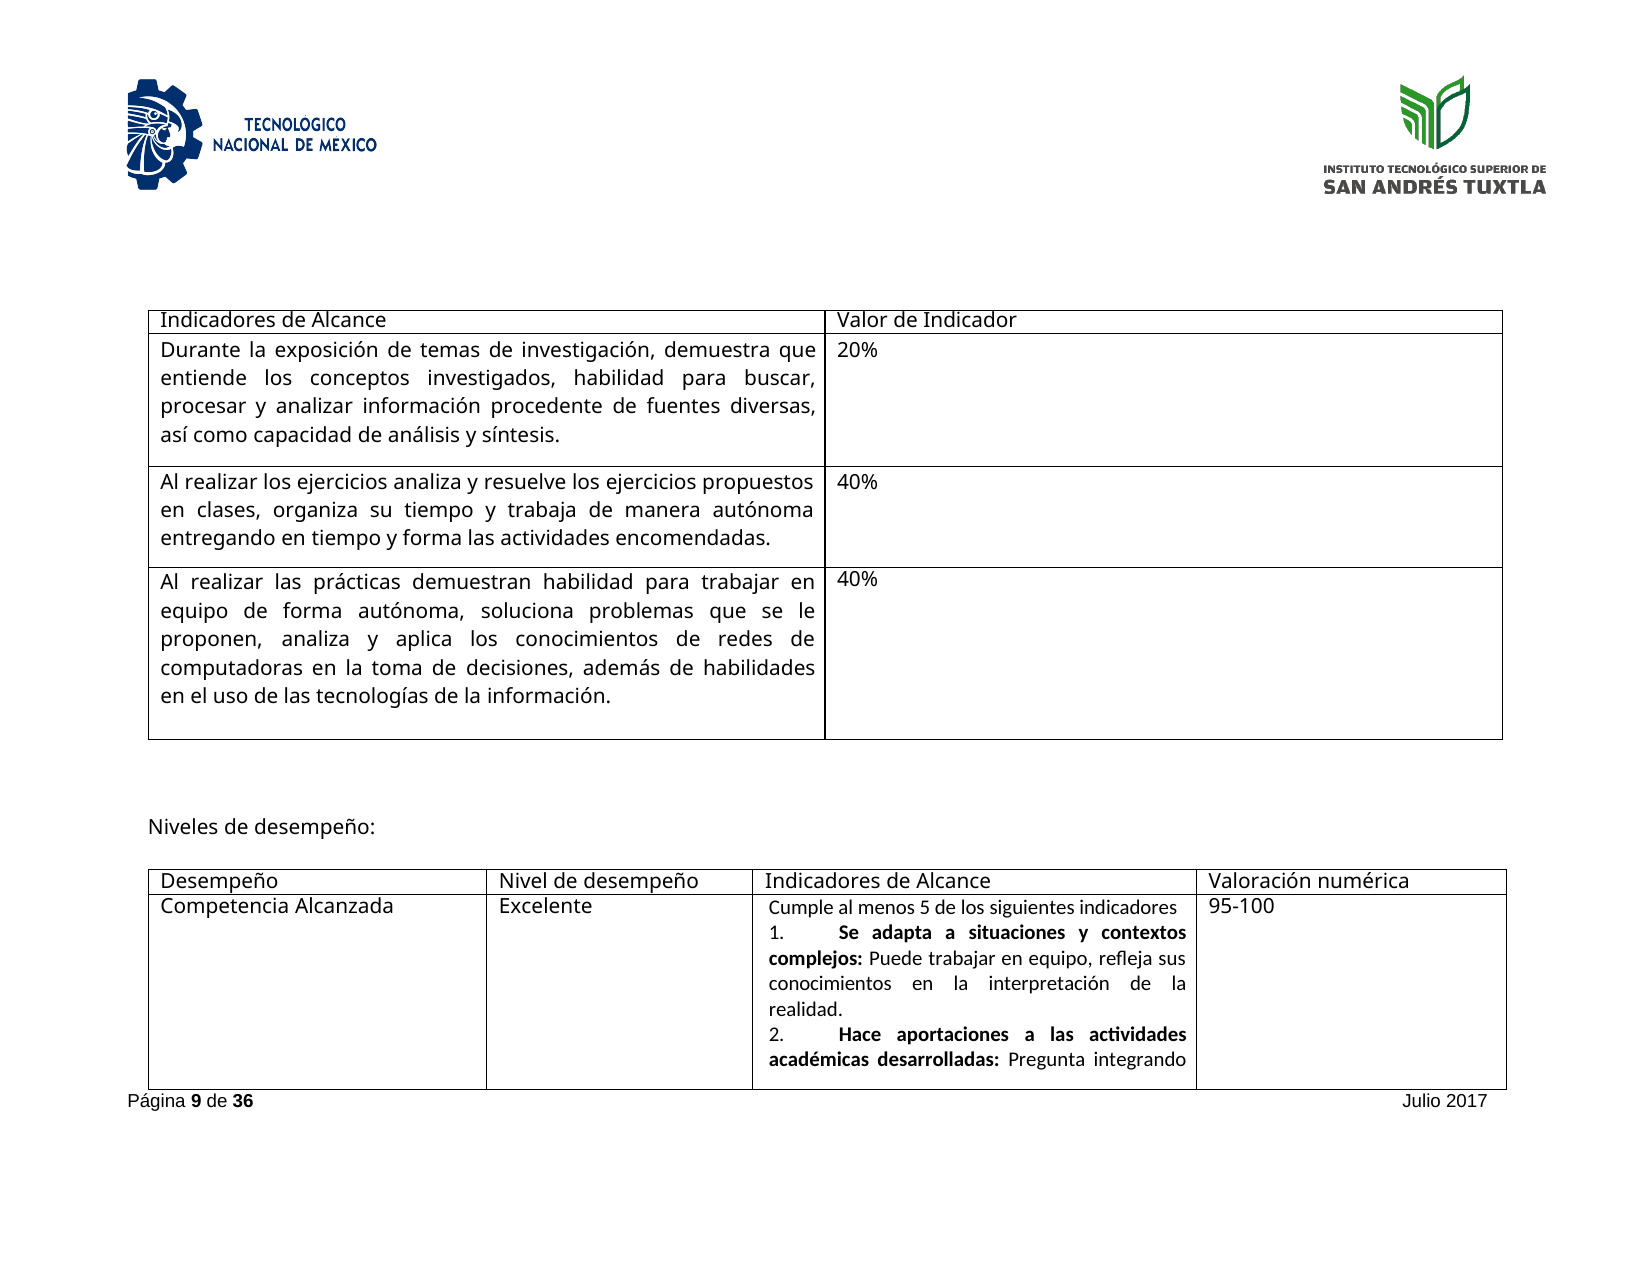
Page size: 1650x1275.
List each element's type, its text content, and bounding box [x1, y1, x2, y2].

table_cell Al realizar las prácticas demuestran habilidad para trabajar en equipo de forma autónoma, soluciona problemas que se le proponen, analiza y aplica los conocimientos de redes de computadoras en la toma de decisiones, además de habilidades en el uso de las tecnologías de la información. [149, 568, 824, 739]
table_cell 40% [826, 467, 1502, 567]
table_cell 95-100 [1197, 895, 1506, 1089]
table_header Nivel de desempeño [487, 870, 752, 893]
picture [1324, 75, 1546, 194]
table_cell 20% [826, 334, 1502, 466]
table_header Valoración numérica [1197, 870, 1506, 893]
table_header Valor de Indicador [826, 311, 1502, 333]
table_header Indicadores de Alcance [149, 311, 824, 333]
table_cell Competencia Alcanzada [149, 895, 486, 1089]
picture [117, 75, 386, 194]
table_cell Durante la exposición de temas de investigación, demuestra que entiende los conceptos investigados, habilidad para buscar, procesar y analizar información procedente de fuentes diversas, así como capacidad de análisis y síntesis. [149, 334, 824, 466]
table_cell 40% [826, 568, 1502, 739]
table_cell Al realizar los ejercicios analiza y resuelve los ejercicios propuestos en clases, organiza su tiempo y trabaja de manera autónoma entregando en tiempo y forma las actividades encomendadas. [149, 467, 824, 567]
table_header Indicadores de Alcance [753, 870, 1196, 893]
table_header Desempeño [149, 870, 486, 893]
table_cell Excelente [487, 895, 752, 1089]
text Niveles de desempeño: [148, 812, 1560, 840]
